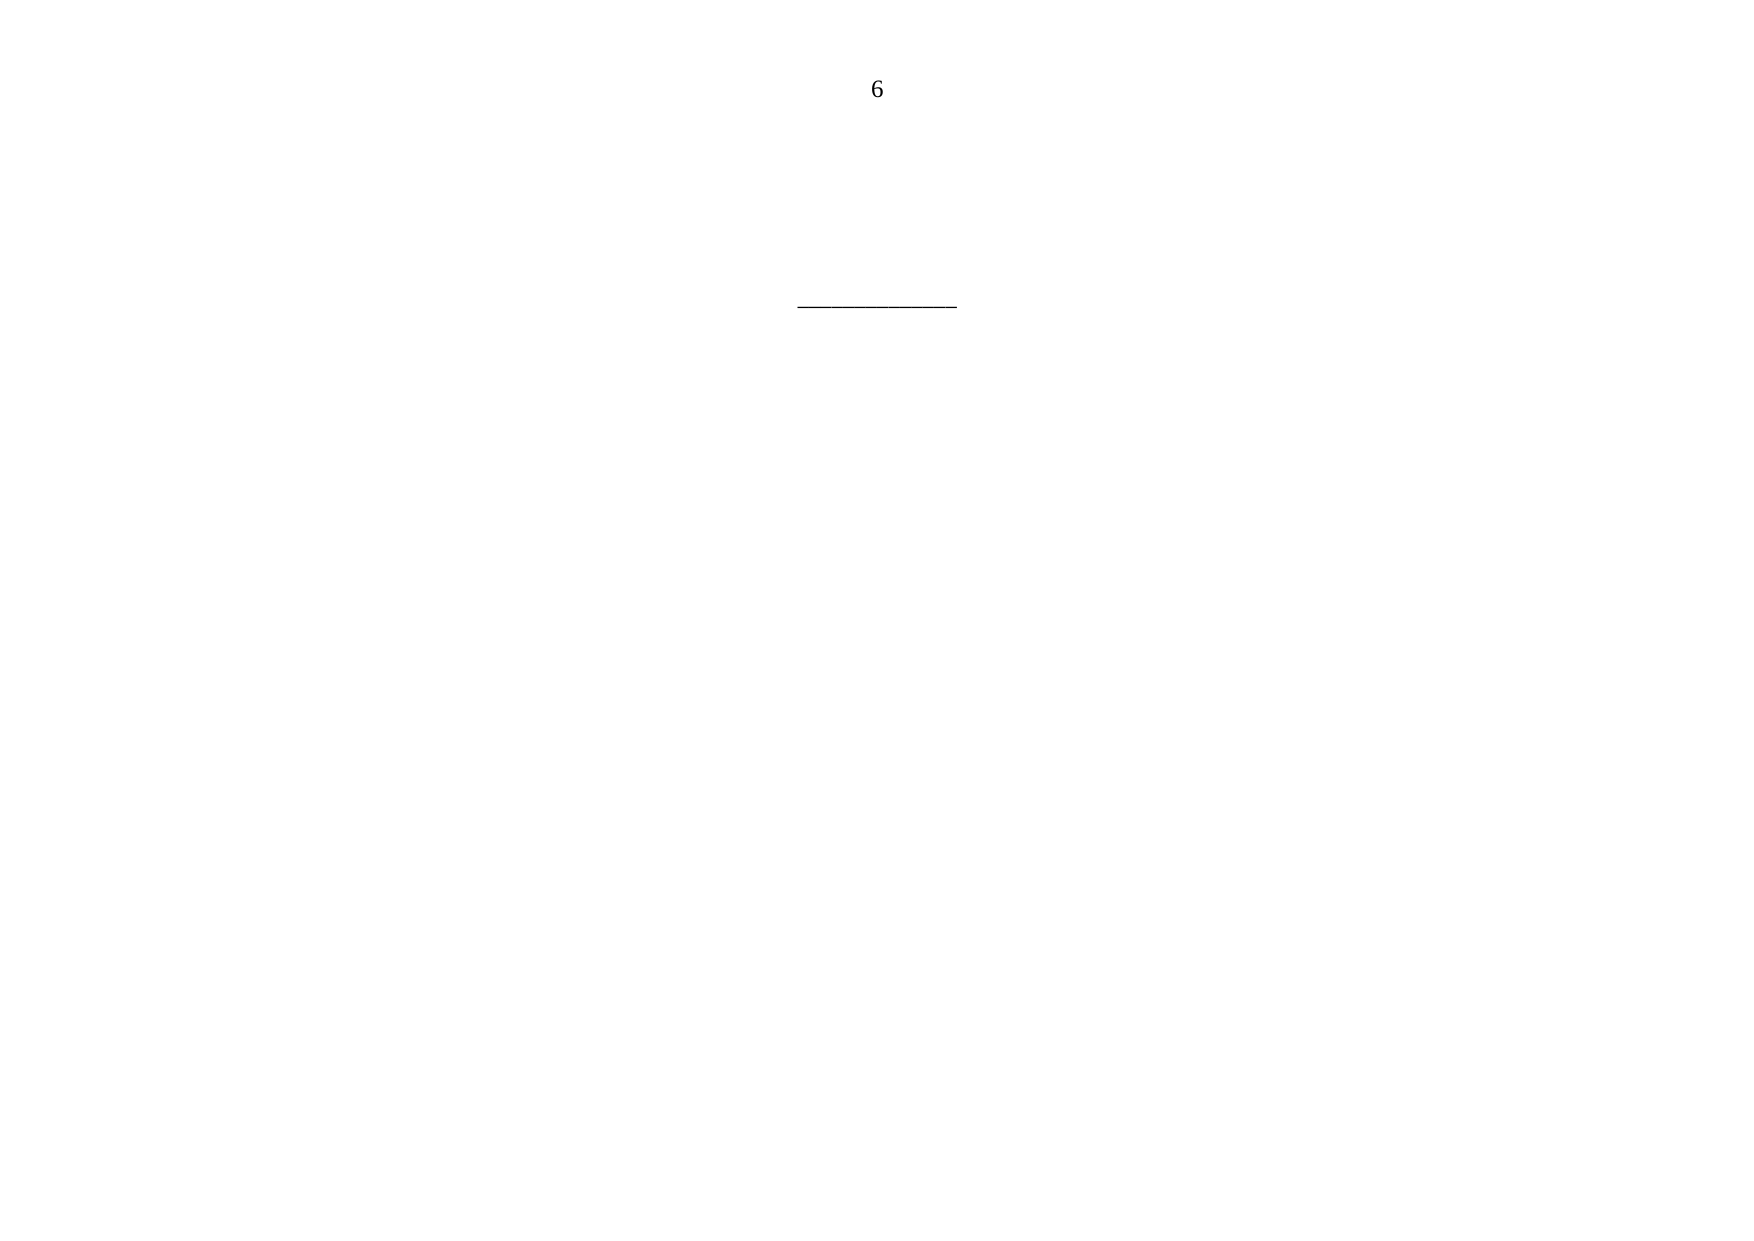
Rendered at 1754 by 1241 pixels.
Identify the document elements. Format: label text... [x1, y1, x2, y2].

text ______________ [118, 283, 1636, 311]
